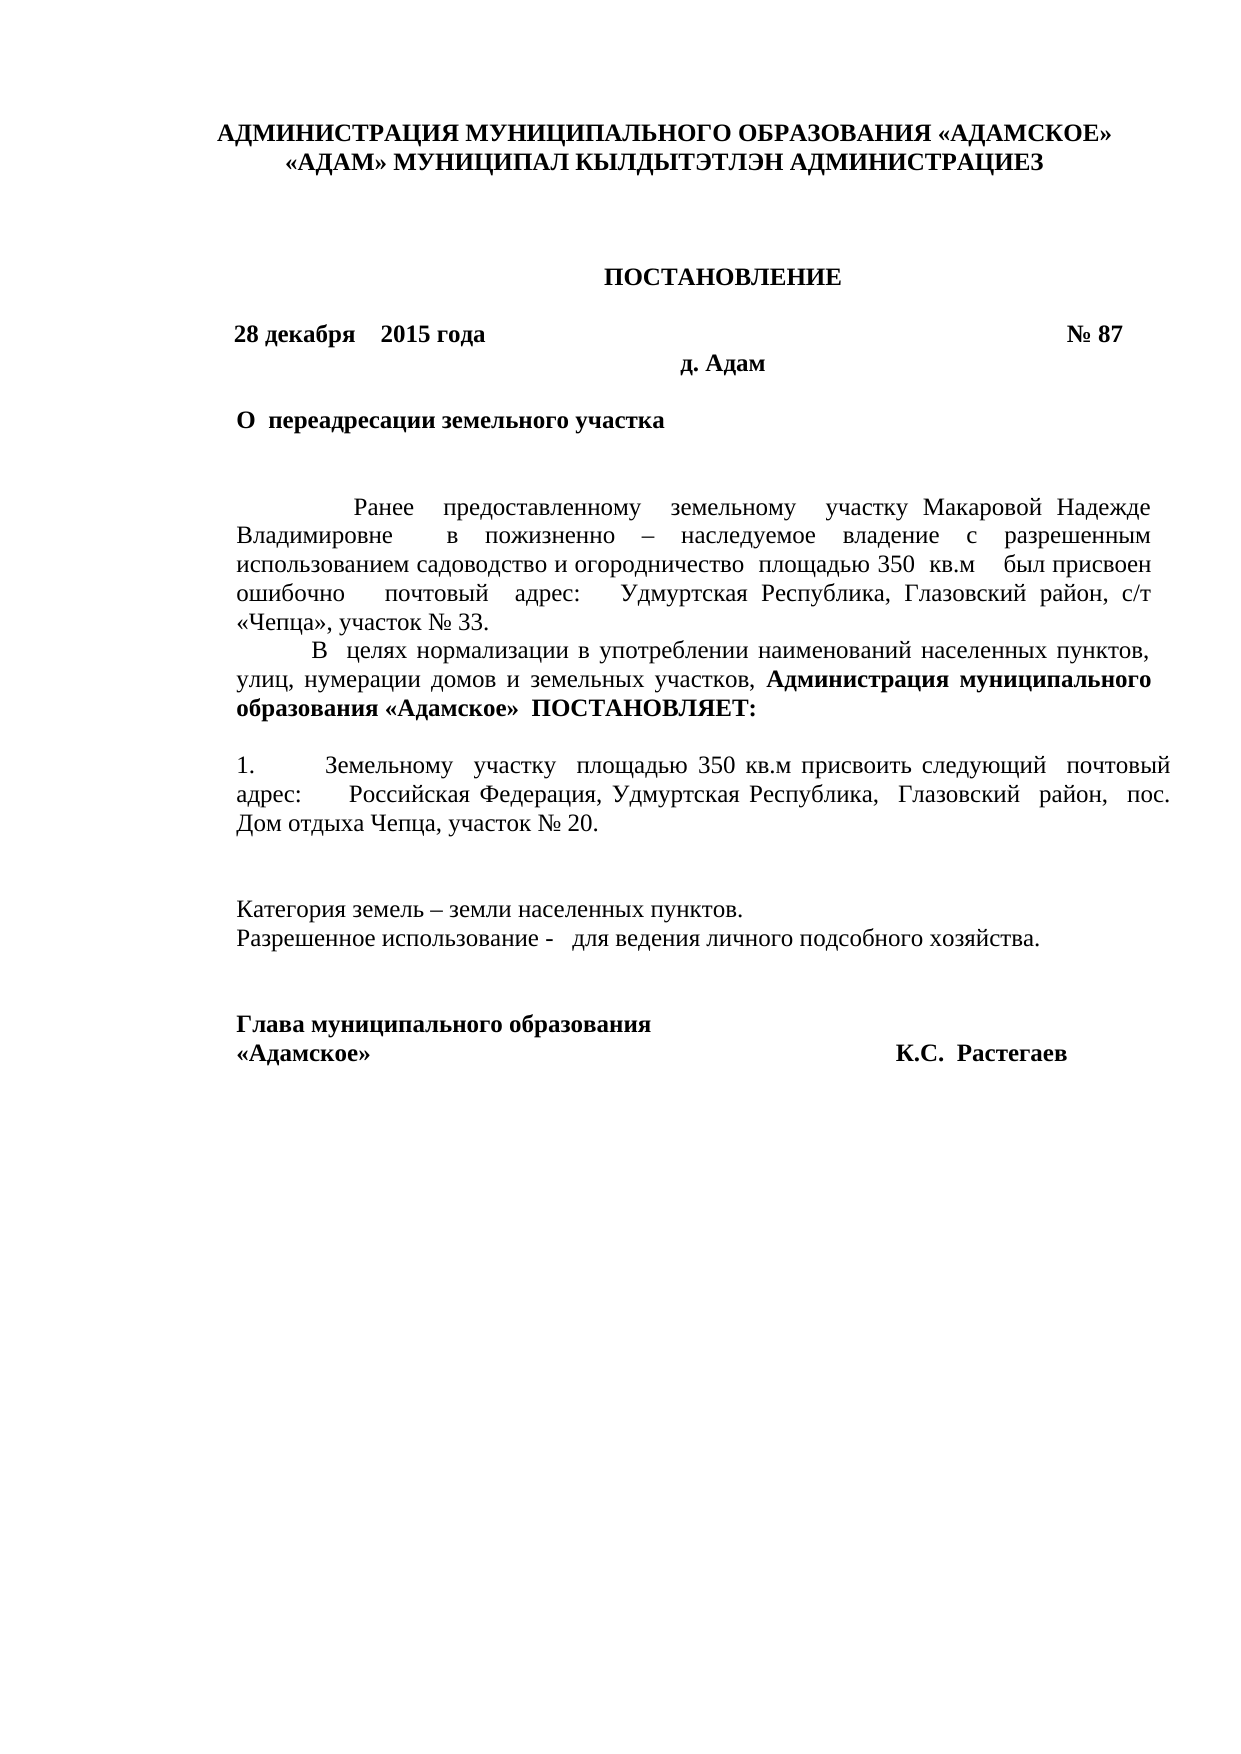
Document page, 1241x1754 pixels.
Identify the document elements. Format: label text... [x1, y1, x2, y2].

text Ранее предоставленному земельному участку Макаровой Надежде Владимировне в пожизненно – наследуемое владение с разрешенным использованием садоводство и огородничество площадью 350 кв.м был присвоен ошибочно почтовый адрес: Удмуртская Республика, Глазовский район, с/т «Чепца», участок № 33. [236, 492, 1152, 636]
text АДМИНИСТРАЦИЯ МУНИЦИПАЛЬНОГО ОБРАЗОВАНИЯ «АДАМСКОЕ» [177, 118, 1152, 147]
list Земельному участку площадью 350 кв.м присвоить следующий почтовый адрес: Российская Федерация, Удмуртская Республика, Глазовский район, пос. Дом отдыха Чепца, участок № 20. [236, 751, 1171, 837]
text 28 декабря 2015 года № 87 [177, 319, 1152, 348]
text Разрешенное использование - для ведения личного подсобного хозяйства. [236, 923, 1171, 952]
text Глава муниципального образования [236, 1009, 1152, 1038]
text ПОСТАНОВЛЕНИЕ [236, 262, 1152, 291]
text Категория земель – земли населенных пунктов. [236, 894, 1171, 923]
text «Адамское» К.С. Растегаев [236, 1038, 1152, 1067]
text д. Адам [236, 348, 1152, 377]
text «АДАМ» МУНИЦИПАЛ КЫЛДЫТЭТЛЭН АДМИНИСТРАЦИЕЗ [177, 147, 1152, 176]
text В целях нормализации в употреблении наименований населенных пунктов, улиц, нумерации домов и земельных участков, Администрация муниципального образования «Адамское» ПОСТАНОВЛЯЕТ: [236, 636, 1152, 722]
text О переадресации земельного участка [236, 406, 1152, 434]
